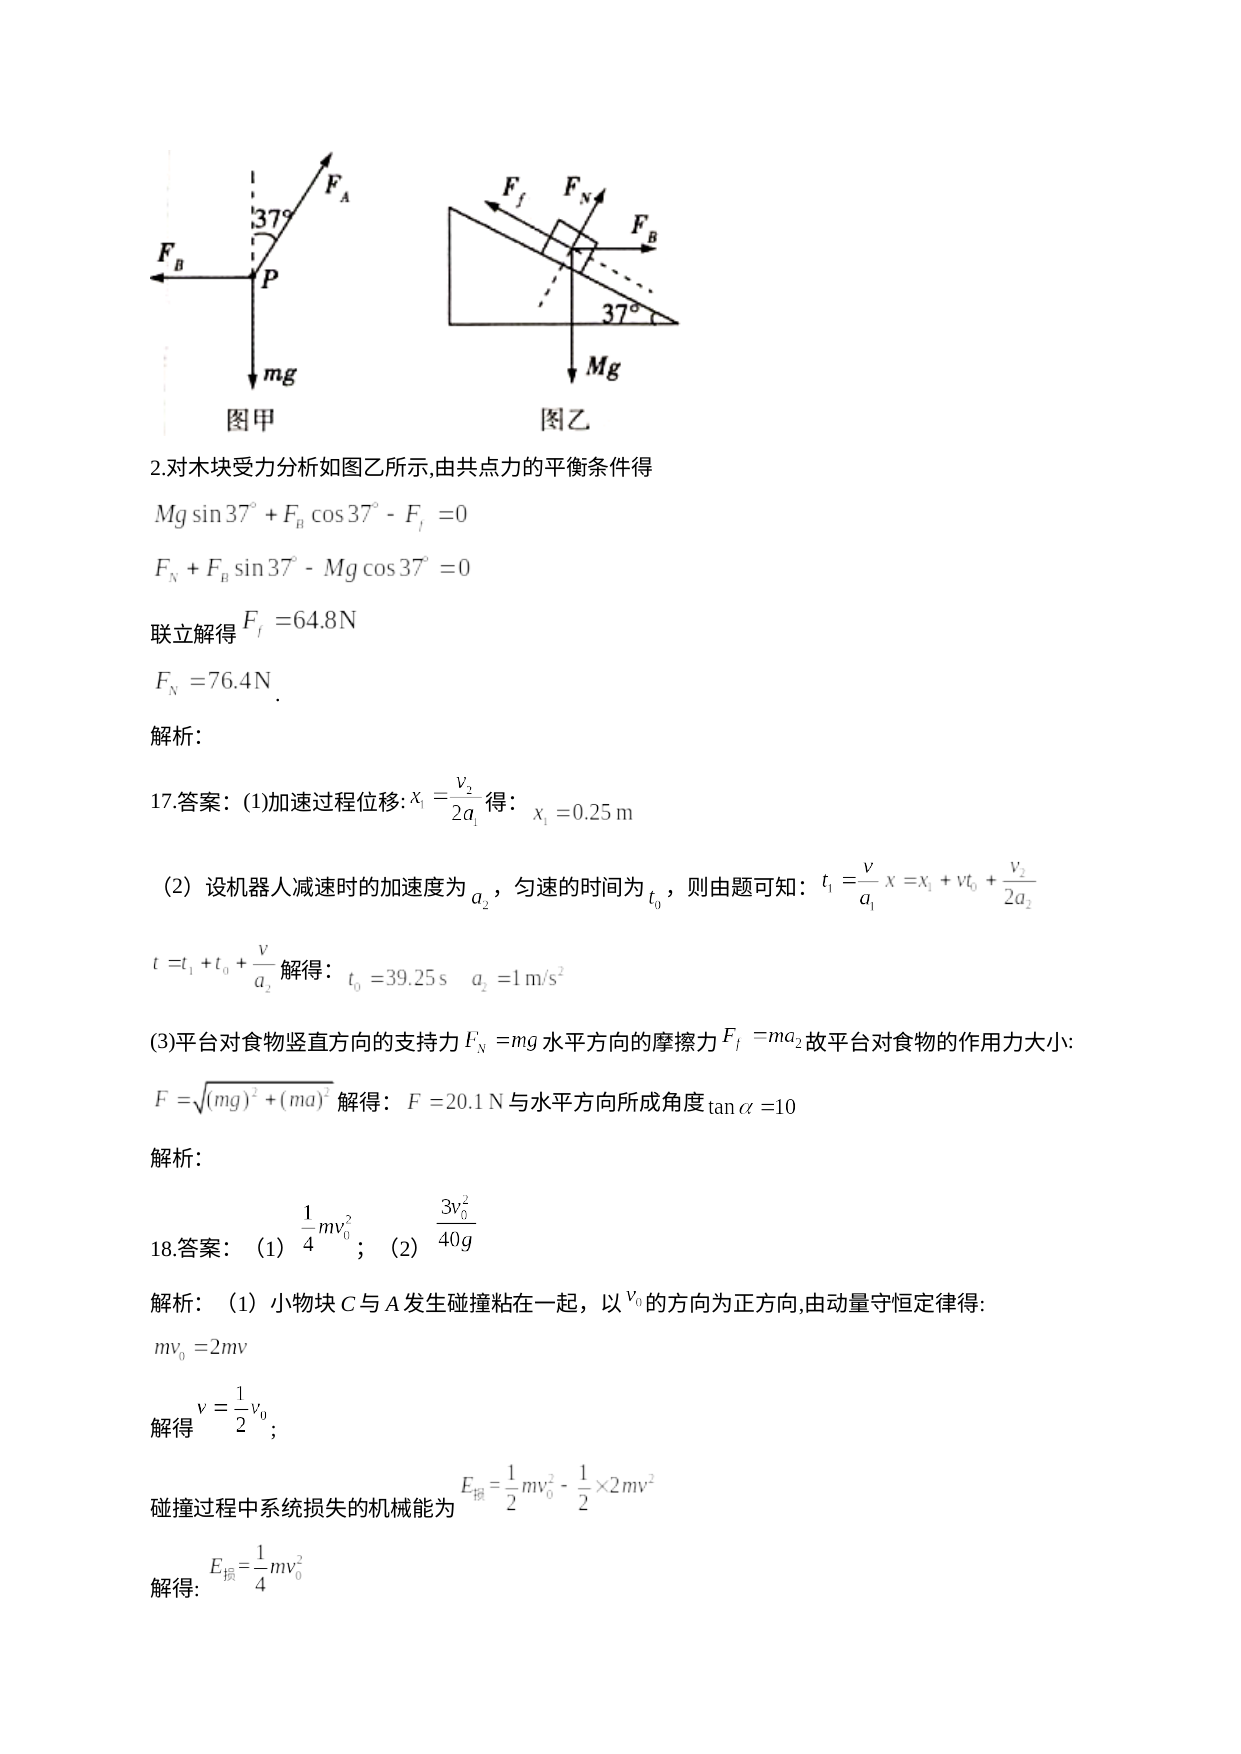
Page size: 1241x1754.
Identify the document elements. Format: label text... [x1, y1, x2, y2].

text （2）设机器人减速时的加速度为，匀速的时间为，则由题可知：解得： [150, 851, 1090, 1003]
text 解析： [150, 719, 1090, 751]
text (3)平台对食物竖直方向的支持力水平方向的摩擦力故平台对食物的作用力大小:解得：与水平方向所成角度 [150, 1019, 1090, 1126]
text 解析：（1）小物块C与A发生碰撞粘在一起，以的方向为正方向,由动量守恒定律得: [150, 1278, 1090, 1364]
text 解析： [150, 1141, 1090, 1173]
text 17.答案：(1)加速过程位移:得： [150, 767, 1090, 835]
text 解得; [150, 1379, 1090, 1443]
text . [150, 664, 1090, 707]
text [150, 1538, 1090, 1603]
text 2.对木块受力分析如图乙所示,由共点力的平衡条件得 [150, 450, 1090, 482]
text 碰撞过程中系统损失的机械能为 [150, 1459, 1090, 1523]
picture [150, 150, 682, 436]
text 联立解得 [150, 603, 1090, 648]
text 18.答案：（1）；（2） [150, 1189, 1090, 1262]
